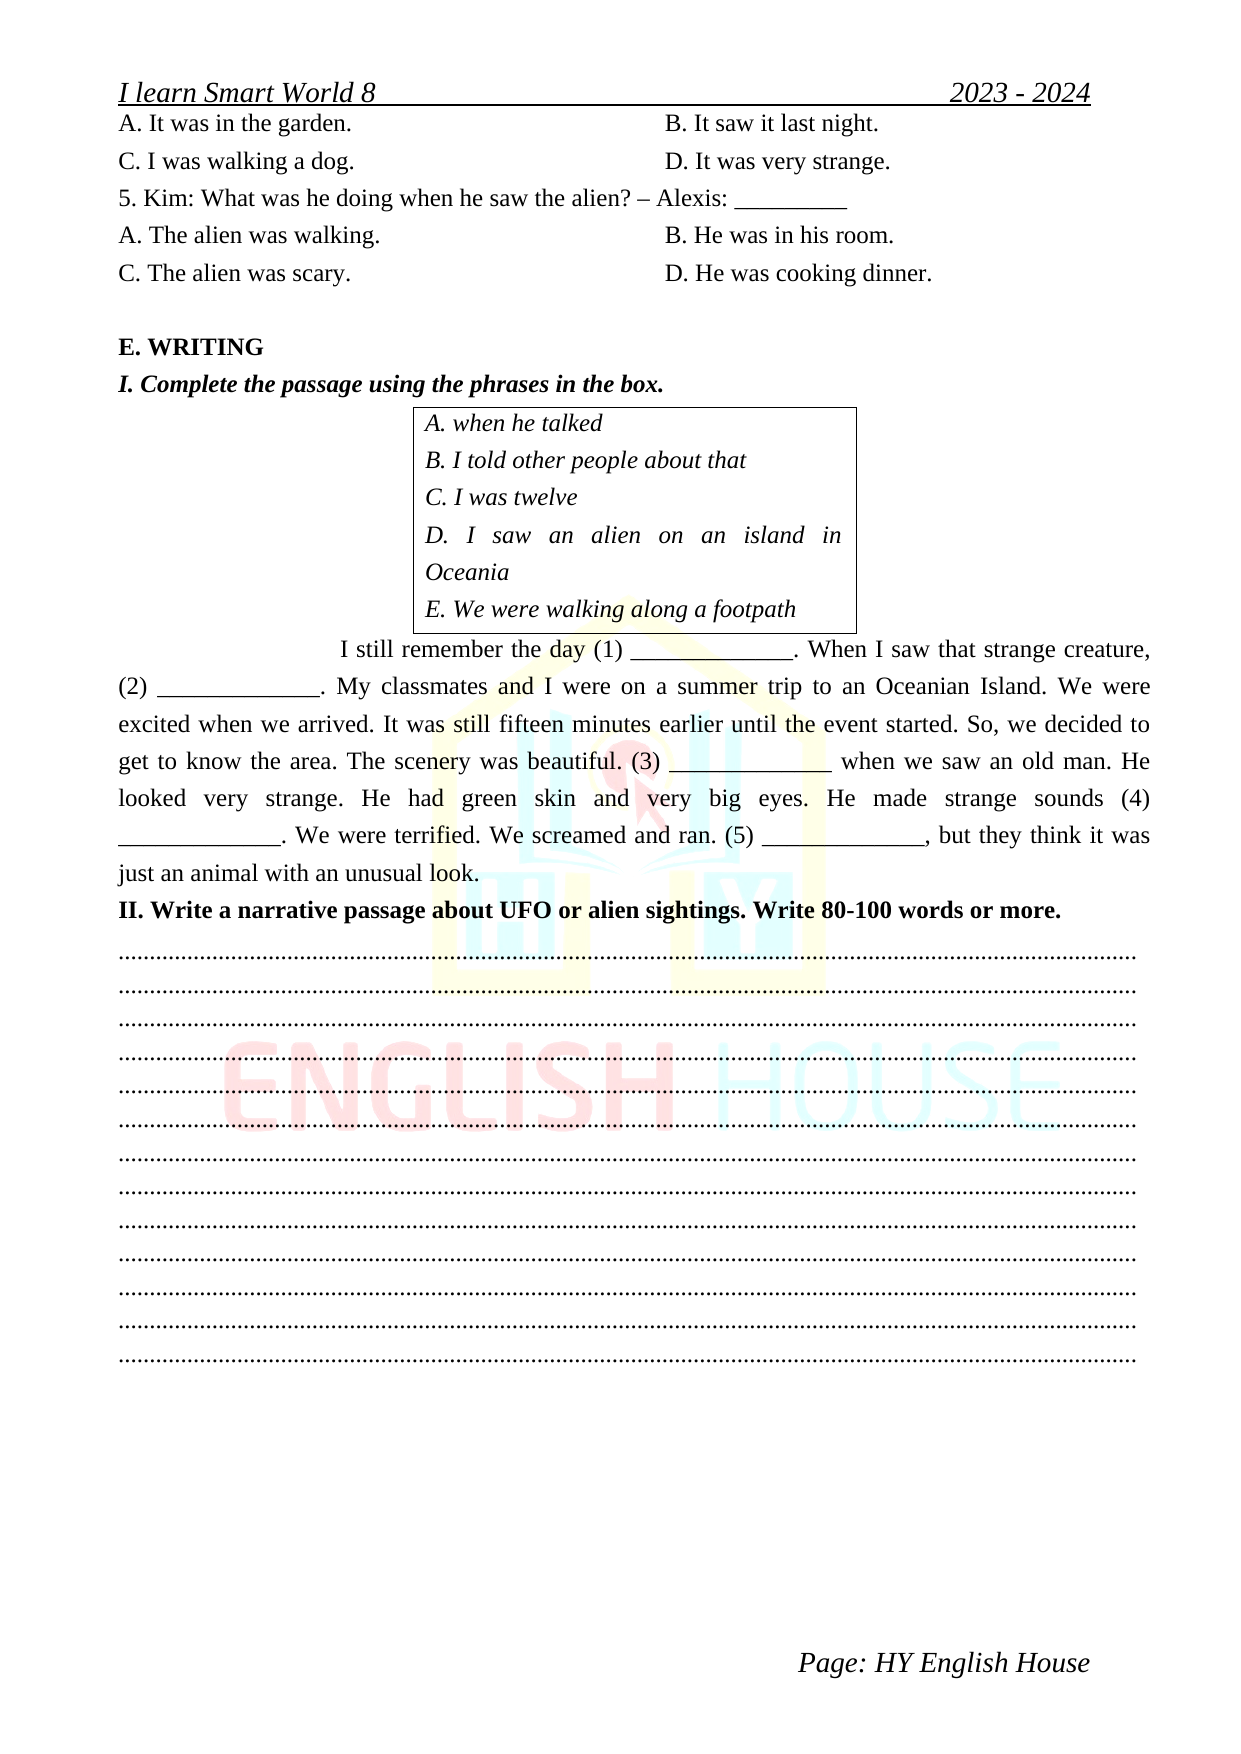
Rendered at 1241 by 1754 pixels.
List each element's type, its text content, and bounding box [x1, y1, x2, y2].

text E. WRITING [118, 332, 1152, 361]
text A. The alien was walking. B. He was in his room. [118, 220, 1152, 249]
text 5. Kim: What was he doing when he saw the alien? – Alexis: _________ [118, 183, 1152, 212]
text I. Complete the passage using the phrases in the box. [118, 369, 1152, 398]
text C. The alien was scary. D. He was cooking dinner. [118, 258, 1152, 286]
table_header A. when he talked B. I told other people about that C. I was twelve D. I saw an alien on an island in Oceania E. We were walking along a footpath [414, 408, 856, 633]
text II. Write a narrative passage about UFO or alien sightings. Write 80-100 words or more. [118, 895, 1152, 924]
text I still remember the day (1) _____________. When I saw that strange creature, (2) _____________. My classmates and I were on a summer trip to an Oceanian Island. We were excited when we arrived. It was still fifteen minutes earlier until the event started. So, we decided to get to know the area. The scenery was beautiful. (3) _____________ when we saw an old man. He looked very strange. He had green skin and very big eyes. He made strange sounds (4) _____________. We were terrified. We screamed and ran. (5) _____________, but they think it was just an animal with an unusual look. [118, 634, 1152, 887]
text C. I was walking a dog. D. It was very strange. [118, 146, 1152, 174]
text A. It was in the garden. B. It saw it last night. [118, 108, 1152, 137]
